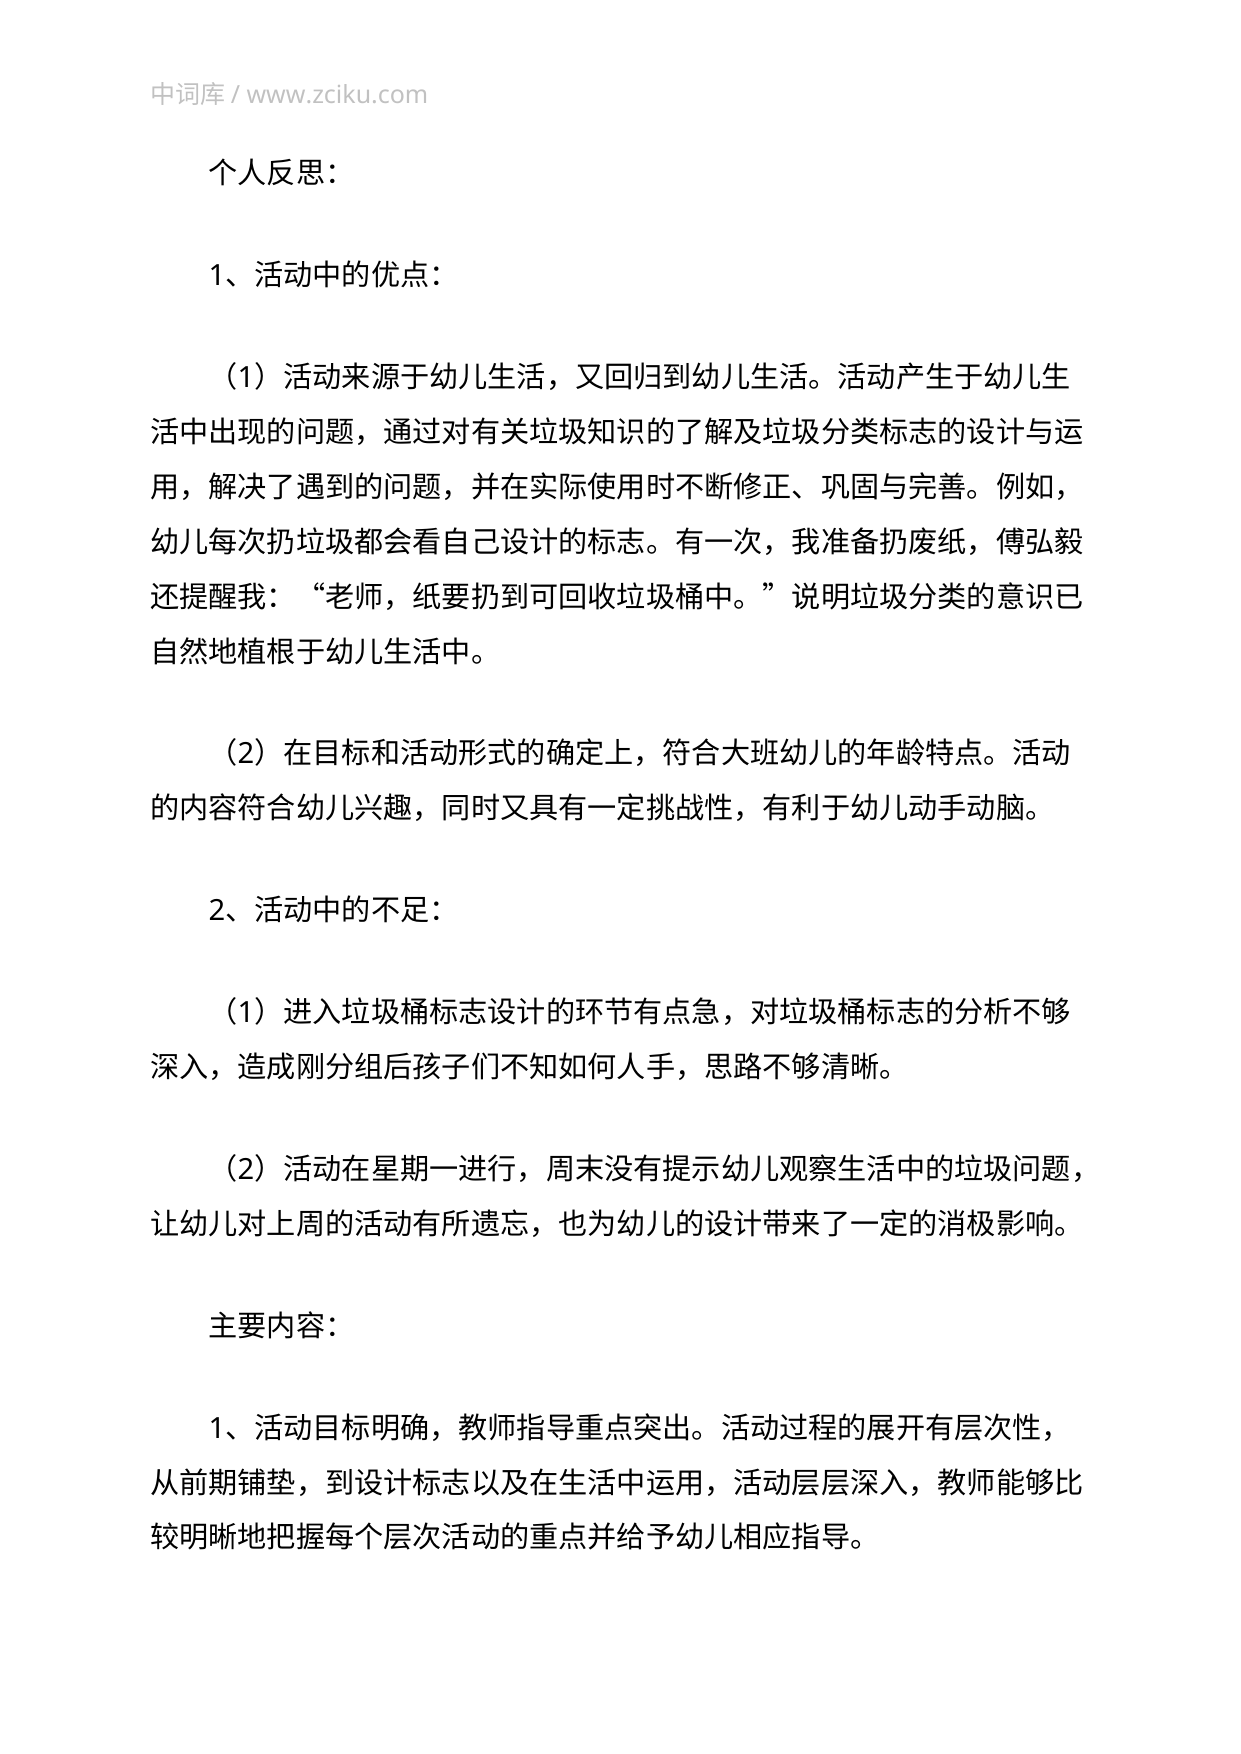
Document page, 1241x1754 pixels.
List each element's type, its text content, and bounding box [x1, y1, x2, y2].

text 个人反思： [150, 150, 1090, 192]
text 1、活动目标明确，教师指导重点突出。活动过程的展开有层次性，从前期铺垫，到设计标志以及在生活中运用，活动层层深入，教师能够比较明晰地把握每个层次活动的重点并给予幼儿相应指导。 [150, 1404, 1090, 1556]
text （1）活动来源于幼儿生活，又回归到幼儿生活。活动产生于幼儿生活中出现的问题，通过对有关垃圾知识的了解及垃圾分类标志的设计与运用，解决了遇到的问题，并在实际使用时不断修正、巩固与完善。例如，幼儿每次扔垃圾都会看自己设计的标志。有一次，我准备扔废纸，傅弘毅还提醒我：“老师，纸要扔到可回收垃圾桶中。”说明垃圾分类的意识已自然地植根于幼儿生活中。 [150, 354, 1090, 671]
text 1、活动中的优点： [150, 252, 1090, 294]
text 2、活动中的不足： [150, 887, 1090, 929]
text （2）在目标和活动形式的确定上，符合大班幼儿的年龄特点。活动的内容符合幼儿兴趣，同时又具有一定挑战性，有利于幼儿动手动脑。 [150, 730, 1090, 827]
text （1）进入垃圾桶标志设计的环节有点急，对垃圾桶标志的分析不够深入，造成刚分组后孩子们不知如何人手，思路不够清晰。 [150, 989, 1090, 1086]
text （2）活动在星期一进行，周末没有提示幼儿观察生活中的垃圾问题，让幼儿对上周的活动有所遗忘，也为幼儿的设计带来了一定的消极影响。 [150, 1146, 1090, 1243]
text 主要内容： [150, 1302, 1090, 1345]
